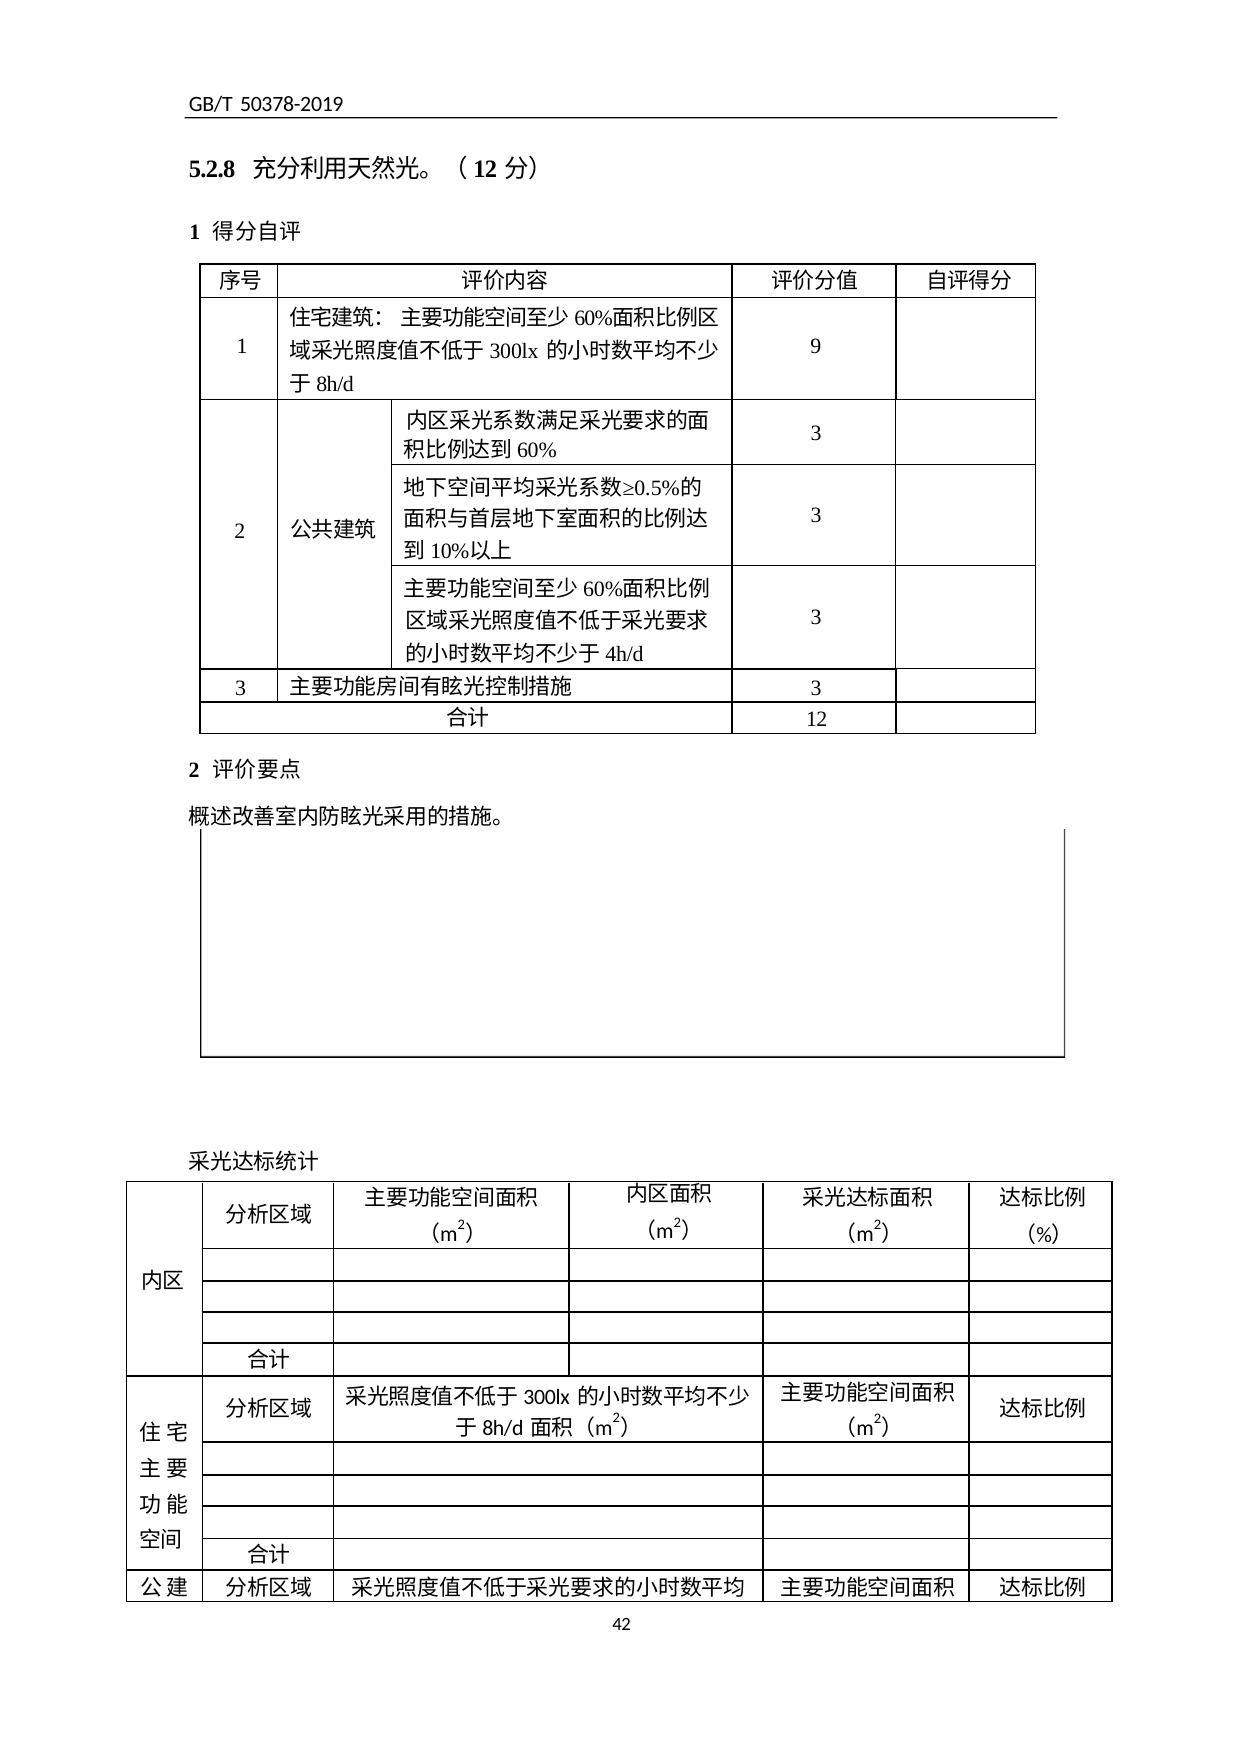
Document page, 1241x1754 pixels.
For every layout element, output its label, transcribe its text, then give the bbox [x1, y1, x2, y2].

text 42 [127, 1617, 1113, 1634]
table_cell 分析区域 [203, 1571, 333, 1601]
table_cell [203, 1476, 333, 1505]
table_header 分析区域 [203, 1182, 333, 1247]
table_cell [334, 1249, 568, 1280]
table_cell 合计 [203, 1344, 333, 1375]
table_cell 3 [733, 670, 895, 701]
table_cell [896, 400, 1035, 463]
table_cell [764, 1476, 968, 1505]
table_cell [764, 1344, 968, 1375]
table_cell [203, 1249, 333, 1280]
table_cell [764, 1507, 968, 1538]
table_cell 主要功能房间有眩光控制措施 [278, 670, 731, 701]
table_cell [203, 1282, 333, 1311]
table_cell [334, 1443, 762, 1474]
table_cell 3 [201, 670, 277, 701]
table_cell [570, 1249, 762, 1280]
table_cell 采光照度值不低于 300lx 的小时数平均不少 于 8h/d 面积（m2） [334, 1377, 762, 1441]
table_cell [897, 298, 1035, 399]
text 概述改善室内防眩光采用的措施。 [127, 805, 1113, 830]
table_cell [897, 669, 1035, 701]
table_cell [334, 1282, 568, 1311]
table_header 序号 [201, 265, 277, 296]
table_cell [203, 1313, 333, 1342]
table_cell [764, 1313, 968, 1342]
table_header 内区 [127, 1182, 202, 1375]
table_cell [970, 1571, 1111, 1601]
table_cell [970, 1539, 1111, 1569]
table_cell 住宅建筑： 主要功能空间至少 60%面积比例区 域采光照度值不低于 300lx 的小时数平均不少 于 8h/d [278, 298, 731, 399]
table_cell [764, 1249, 968, 1280]
table_cell [970, 1443, 1111, 1474]
table_cell 内区采光系数满足采光要求的面 积比例达到 60% [392, 400, 731, 463]
picture [200, 829, 1066, 1058]
table_cell [970, 1476, 1111, 1505]
table_cell [896, 465, 1035, 564]
text 5.2.8 充分利用天然光。（ 12 分） [127, 155, 1113, 183]
table_header 采光达标面积 （m2） [764, 1182, 969, 1247]
table_cell [334, 1344, 568, 1375]
table_cell 住 宅 主 要 功 能 空间 [127, 1377, 202, 1569]
table_cell 主要功能空间至少 60%面积比例 区域采光照度值不低于采光要求 的小时数平均不少于 4h/d [392, 566, 731, 668]
table_cell 采光照度值不低于采光要求的小时数平均 [334, 1571, 762, 1601]
table_header 评价分值 [733, 265, 895, 296]
table_cell 3 [733, 400, 895, 463]
table_cell 地下空间平均采光系数≥0.5%的 面积与首层地下室面积的比例达 到 10%以上 [392, 465, 731, 564]
table_cell [970, 1507, 1111, 1538]
table_cell 公 建 [127, 1571, 202, 1601]
table_cell 主要功能空间面积 （m2） [764, 1377, 968, 1441]
table_cell [764, 1282, 968, 1311]
table_cell [203, 1443, 333, 1474]
table_cell [570, 1344, 762, 1375]
table_cell [970, 1282, 1111, 1311]
table_cell 公共建筑 [278, 400, 391, 668]
table_cell [970, 1313, 1111, 1342]
table_header 主要功能空间面积 （m2） [334, 1182, 569, 1247]
table_cell [970, 1249, 1111, 1280]
table_cell 合计 [203, 1539, 333, 1569]
table_header 自评得分 [897, 265, 1035, 296]
table_cell [570, 1282, 762, 1311]
table_cell [897, 703, 1035, 733]
table_cell [764, 1443, 968, 1474]
text 2 评价要点 [127, 758, 1113, 782]
table_cell 分析区域 [203, 1377, 333, 1441]
table_cell [764, 1539, 968, 1569]
text 1 得分自评 [127, 220, 1113, 244]
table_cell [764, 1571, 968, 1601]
table_cell [203, 1507, 333, 1538]
table_cell [570, 1313, 762, 1342]
table_header 达标比例 （%） [970, 1182, 1111, 1247]
table_cell 9 [733, 298, 895, 399]
table_cell [334, 1539, 762, 1569]
table_cell [334, 1476, 762, 1505]
table_cell [334, 1313, 568, 1342]
table_cell 达标比例 [970, 1377, 1111, 1441]
table_cell 2 [201, 400, 277, 668]
table_cell 合计 [201, 703, 731, 733]
table_cell [896, 566, 1035, 668]
table_header 内区面积 （m2） [570, 1182, 763, 1247]
table_cell 3 [733, 566, 895, 668]
table_cell [334, 1507, 762, 1538]
text 采光达标统计 [127, 1150, 1113, 1174]
table_cell [970, 1344, 1111, 1375]
table_header 评价内容 [278, 265, 731, 296]
table_cell 12 [733, 703, 895, 733]
table_cell 3 [733, 465, 895, 564]
table_cell 1 [201, 298, 277, 399]
